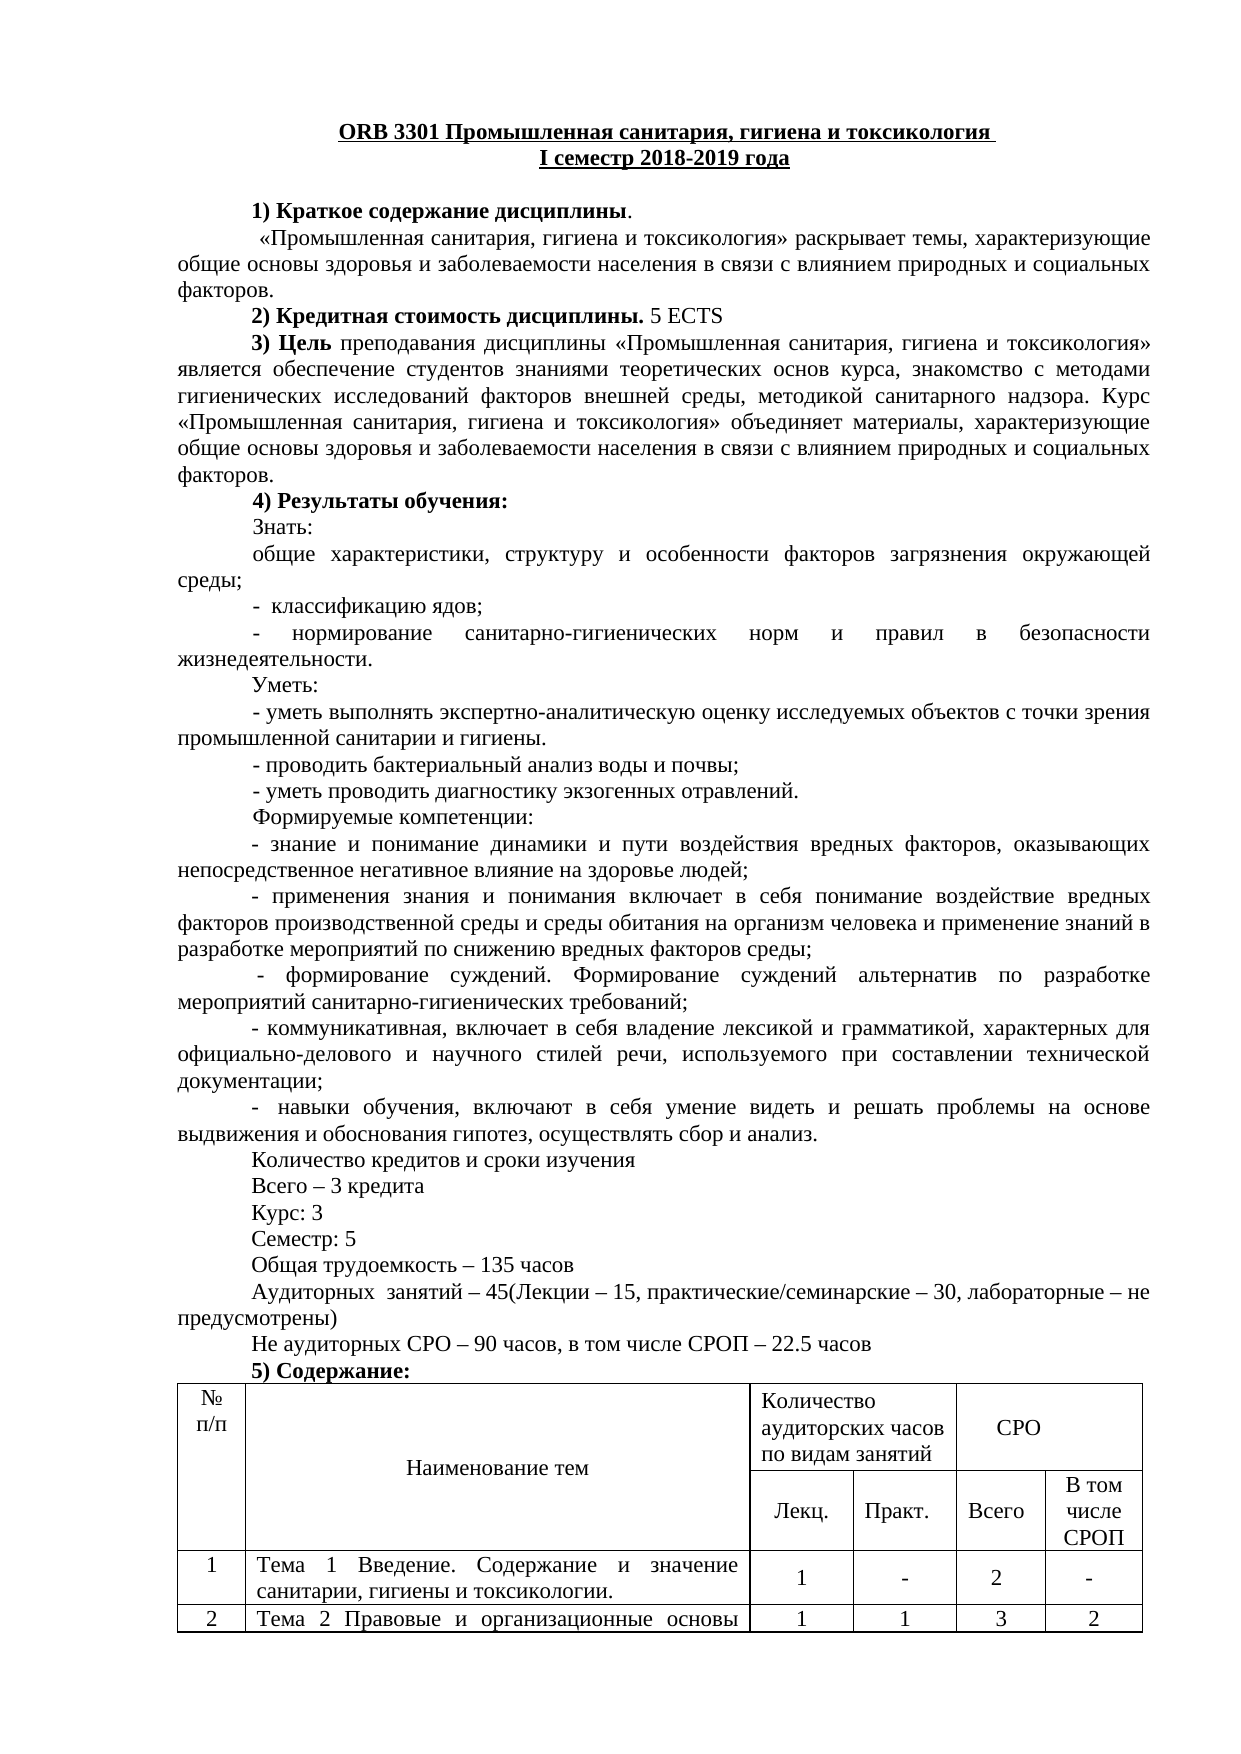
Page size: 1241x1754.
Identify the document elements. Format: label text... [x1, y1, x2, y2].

text - применения знания и понимания включает в себя понимание воздействие вредных факторов производственной среды и среды обитания на организм человека и применение знаний в разработке мероприятий по снижению вредных факторов среды; [177, 882, 1152, 961]
text Всего – 3 кредита [177, 1172, 1152, 1199]
table_cell 2 [178, 1605, 245, 1631]
table_cell - [854, 1551, 956, 1604]
text Количество кредитов и сроки изучения [177, 1146, 1152, 1172]
table_header Количество аудиторских часов по видам занятий [751, 1384, 956, 1470]
table_cell 2 [1046, 1605, 1142, 1631]
text Не аудиторных СРО – 90 часов, в том числе СРОП – 22.5 часов [177, 1330, 1152, 1357]
table_cell - [1046, 1551, 1142, 1604]
text 5) Содержание: [177, 1357, 1152, 1383]
table_cell Всего [957, 1471, 1045, 1550]
text I семестр 2018-2019 года [177, 144, 1152, 171]
table_cell Тема 1 Введение. Содержание и значение санитарии, гигиены и токсикологии. [246, 1551, 749, 1604]
title - знание и понимание динамики и пути воздействия вредных факторов, оказывающих непосредственное негативное влияние на здоровье людей; [177, 830, 1152, 882]
text ORB 3301 Промышленная санитария, гигиена и токсикология [177, 118, 1152, 144]
text Семестр: 5 [177, 1225, 1152, 1251]
title - уметь выполнять экспертно-аналитическую оценку исследуемых объектов с точки зрения промышленной санитарии и гигиены. [177, 698, 1152, 751]
text Аудиторных занятий – 45(Лекции – 15, практические/семинарские – 30, лабораторные – не предусмотрены) [177, 1278, 1152, 1330]
text - коммуникативная, включает в себя владение лексикой и грамматикой, характерных для официально-делового и научного стилей речи, используемого при составлении технической документации; [177, 1014, 1152, 1093]
table_header СРО [957, 1384, 1142, 1470]
title - классификацию ядов; [177, 592, 1152, 619]
text Общая трудоемкость – 135 часов [177, 1251, 1152, 1278]
text «Промышленная санитария, гигиена и токсикология» раскрывает темы, характеризующие общие основы здоровья и заболеваемости населения в связи с влиянием природных и социальных факторов. [177, 223, 1152, 303]
title Формируемые компетенции: [177, 803, 1152, 830]
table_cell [246, 1605, 749, 1631]
text - навыки обучения, включают в себя умение видеть и решать проблемы на основе выдвижения и обоснования гипотез, осуществлять сбор и анализ. [177, 1093, 1152, 1146]
table_cell 3 [957, 1605, 1045, 1631]
table_cell 1 [751, 1605, 853, 1631]
title 4) Результаты обучения: [177, 487, 1152, 513]
title Уметь: [177, 672, 1152, 698]
title - уметь проводить диагностику экзогенных отравлений. [177, 777, 1152, 803]
table_cell 1 [178, 1551, 245, 1604]
title - проводить бактериальный анализ воды и почвы; [177, 751, 1152, 777]
table_cell Лекц. [751, 1471, 853, 1550]
text Курс: 3 [177, 1199, 1152, 1225]
title Знать: [177, 513, 1152, 540]
title - нормирование санитарно-гигиенических норм и правил в безопасности жизнедеятельности. [177, 619, 1152, 672]
table_cell 1 [854, 1605, 956, 1631]
text - формирование суждений. Формирование суждений альтернатив по разработке мероприятий санитарно-гигиенических требований; [177, 961, 1152, 1014]
table_cell 1 [751, 1551, 853, 1604]
table_header Наименование тем [246, 1384, 749, 1550]
text 1) Краткое содержание дисциплины. [177, 197, 1152, 223]
title общие характеристики, структуру и особенности факторов загрязнения окружающей среды; [177, 540, 1152, 592]
table_cell 2 [957, 1551, 1045, 1604]
table_header № п/п [178, 1384, 245, 1550]
text 3) Цель преподавания дисциплины «Промышленная санитария, гигиена и токсикология» является обеспечение студентов знаниями теоретических основ курса, знакомство с методами гигиенических исследований факторов внешней среды, методикой санитарного надзора. Курс «Промышленная санитария, гигиена и токсикология» объединяет материалы, характеризующие общие основы здоровья и заболеваемости населения в связи с влиянием природных и социальных факторов. [177, 329, 1152, 487]
table_cell Практ. [854, 1471, 956, 1550]
table_cell В том числе СРОП [1046, 1471, 1142, 1550]
text 2) Кредитная стоимость дисциплины. 5 ECTS [177, 303, 1152, 329]
